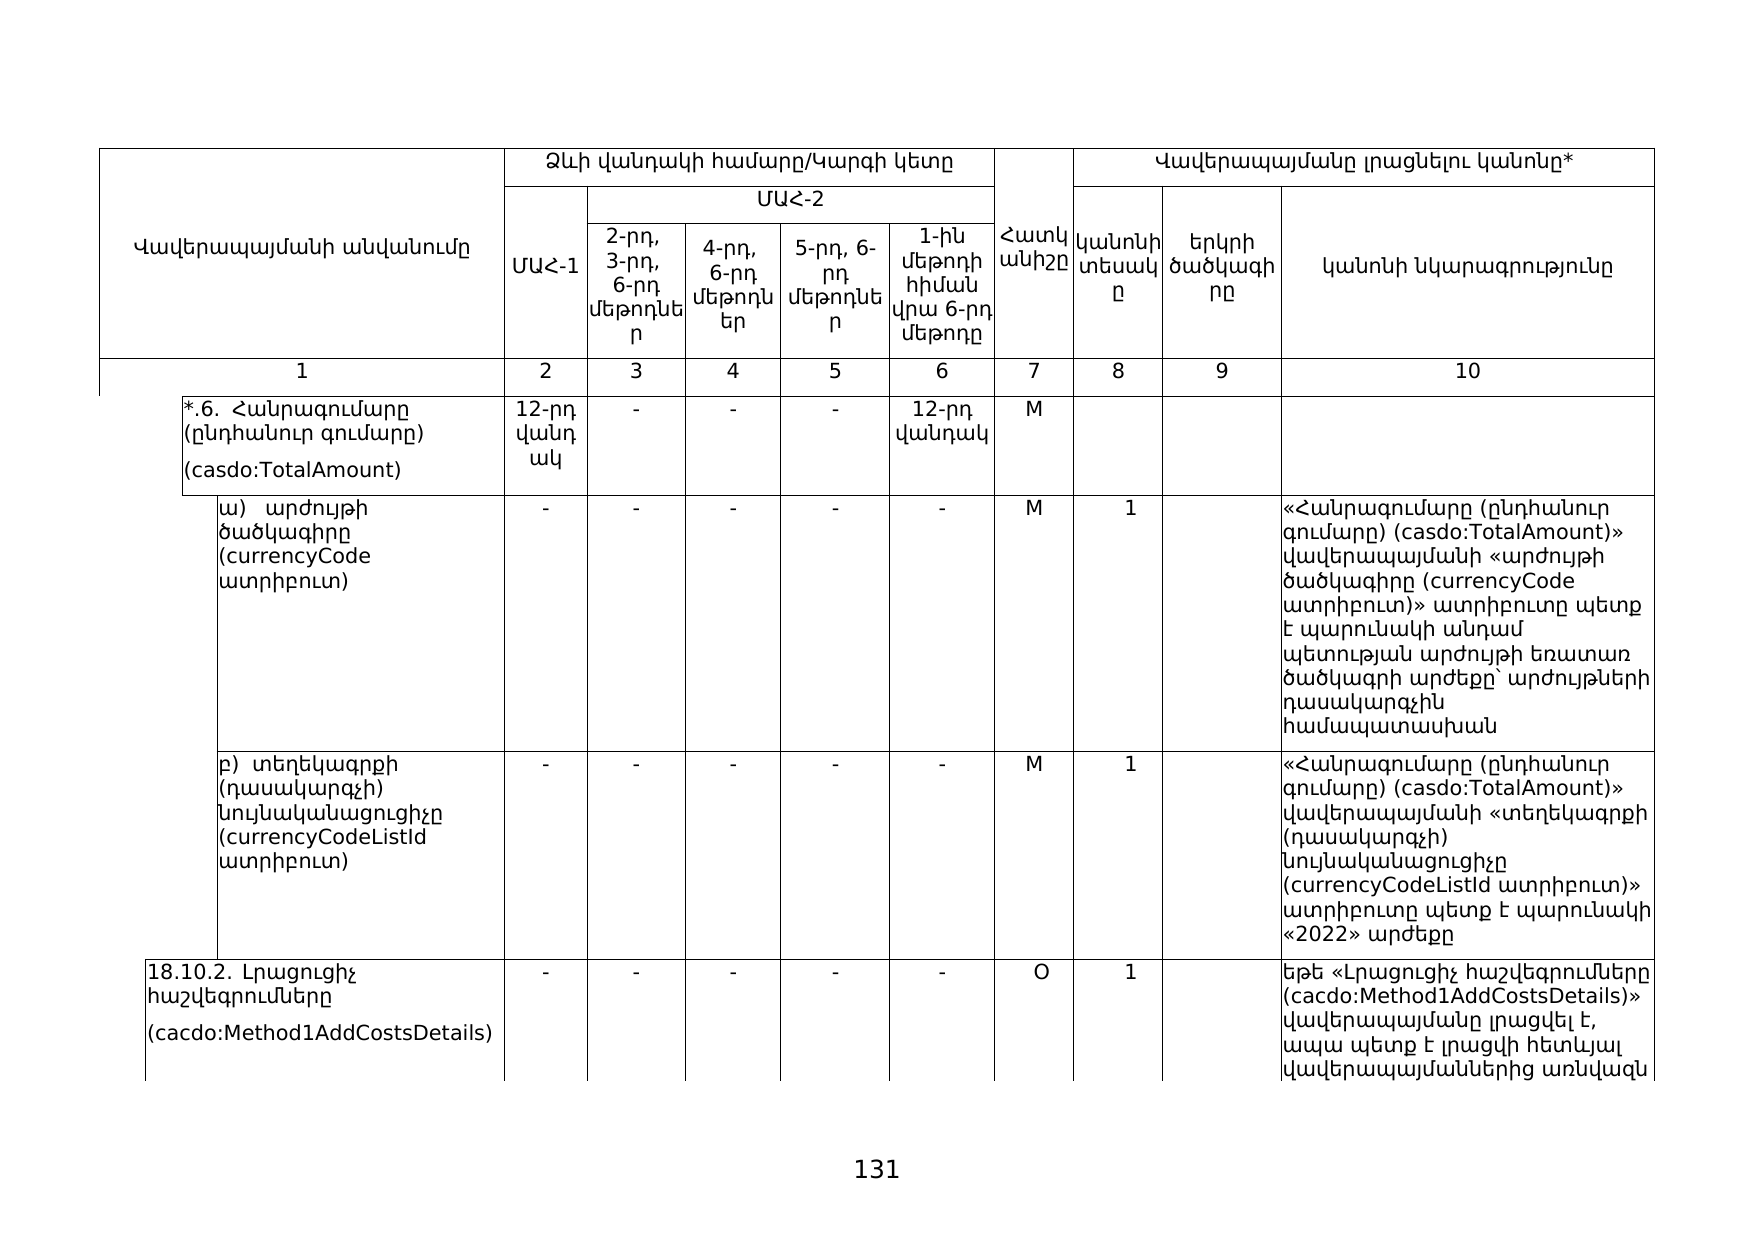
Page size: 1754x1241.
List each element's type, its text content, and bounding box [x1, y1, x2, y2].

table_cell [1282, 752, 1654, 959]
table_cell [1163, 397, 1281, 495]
table_header Հատկանիշը [995, 149, 1073, 358]
table_cell 4-րդ, 6-րդ մեթոդներ [686, 224, 780, 358]
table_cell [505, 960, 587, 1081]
table_header Ձևի վանդակի համարը/Կարգի կետը [505, 149, 994, 186]
table_cell 10 [1282, 359, 1654, 396]
table_cell կանոնի տեսակը [1074, 187, 1162, 358]
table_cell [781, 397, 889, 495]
table_cell կանոնի նկարագրությունը [1282, 187, 1654, 358]
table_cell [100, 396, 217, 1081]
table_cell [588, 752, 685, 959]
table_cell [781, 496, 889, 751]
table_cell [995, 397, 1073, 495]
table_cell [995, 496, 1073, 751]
table_cell 1 [100, 359, 504, 396]
table_cell ՄԱՀ-1 [505, 187, 587, 358]
table_cell 5 [781, 359, 889, 396]
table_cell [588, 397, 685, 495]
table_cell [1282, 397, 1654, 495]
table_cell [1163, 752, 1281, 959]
table_cell 5-րդ, 6-րդ մեթոդներ [781, 224, 889, 358]
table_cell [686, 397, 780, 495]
table_cell 1-ին մեթոդի հիման վրա 6-րդ մեթոդը [890, 224, 994, 358]
table_cell 8 [1074, 359, 1162, 396]
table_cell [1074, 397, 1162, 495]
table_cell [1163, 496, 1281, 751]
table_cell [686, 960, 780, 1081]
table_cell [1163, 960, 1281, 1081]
table_cell 2-րդ, 3-րդ, 6-րդ մեթոդներ [588, 224, 685, 358]
table_header Վավերապայմանը լրացնելու կանոնը* [1074, 149, 1654, 186]
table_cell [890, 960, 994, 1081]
table_cell 6 [890, 359, 994, 396]
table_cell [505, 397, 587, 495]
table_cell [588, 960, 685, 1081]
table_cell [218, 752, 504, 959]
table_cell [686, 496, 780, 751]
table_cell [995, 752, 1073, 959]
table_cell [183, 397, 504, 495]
table_cell 2 [505, 359, 587, 396]
table_cell 9 [1163, 359, 1281, 396]
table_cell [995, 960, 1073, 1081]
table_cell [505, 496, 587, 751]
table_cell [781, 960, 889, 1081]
table_cell ՄԱՀ-2 [588, 187, 994, 223]
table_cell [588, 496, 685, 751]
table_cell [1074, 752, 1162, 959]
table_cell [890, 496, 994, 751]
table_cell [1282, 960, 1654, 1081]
table_cell 3 [588, 359, 685, 396]
table_cell 4 [686, 359, 780, 396]
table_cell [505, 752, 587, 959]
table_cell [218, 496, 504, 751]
table_cell 7 [995, 359, 1073, 396]
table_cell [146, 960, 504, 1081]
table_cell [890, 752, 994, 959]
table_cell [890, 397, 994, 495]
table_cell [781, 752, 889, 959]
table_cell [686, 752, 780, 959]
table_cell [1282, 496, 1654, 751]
table_header Վավերապայմանի անվանումը [100, 149, 504, 358]
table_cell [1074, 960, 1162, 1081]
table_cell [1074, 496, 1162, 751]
table_cell երկրի ծածկագիրը [1163, 187, 1281, 358]
